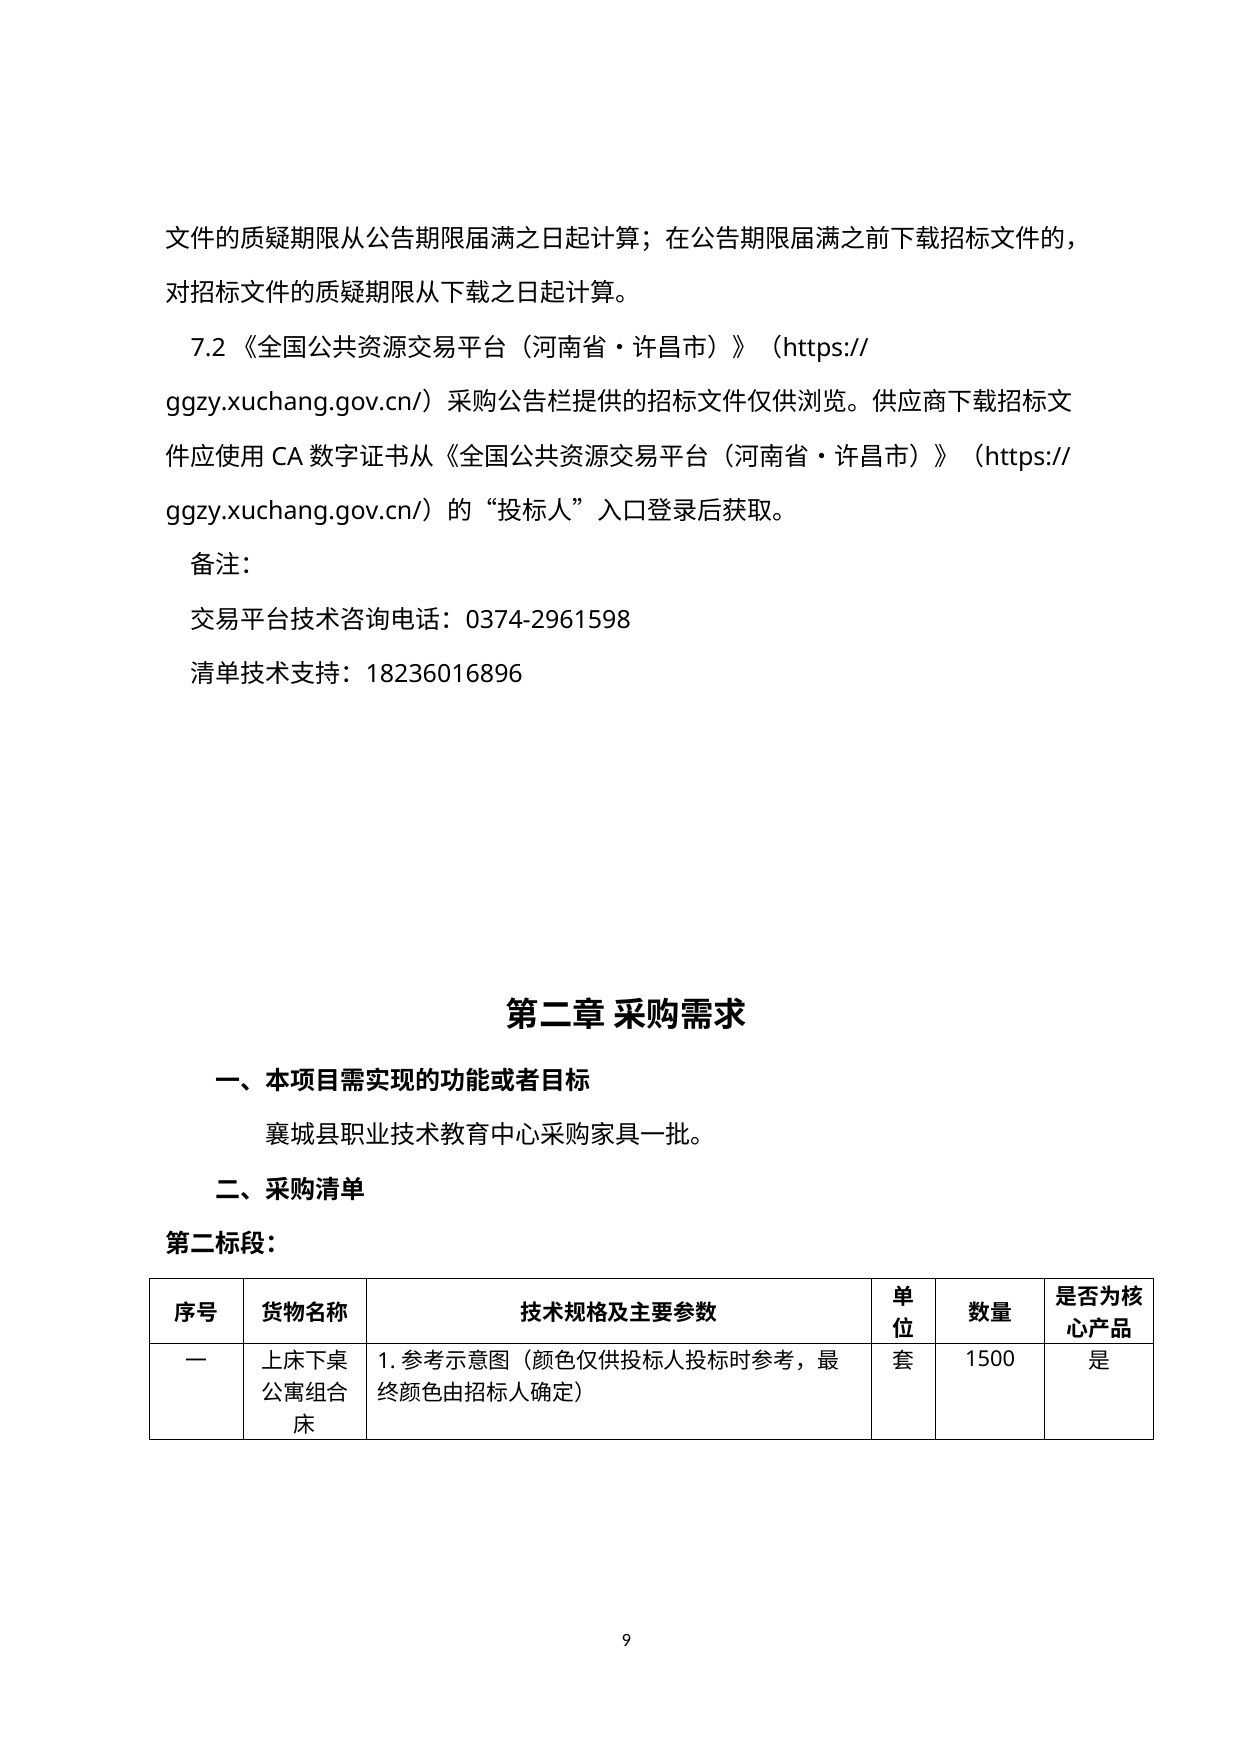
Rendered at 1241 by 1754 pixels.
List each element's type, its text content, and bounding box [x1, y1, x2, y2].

table_header 序号 [150, 1279, 243, 1342]
table_cell 上床下桌公寓组合床 [244, 1344, 366, 1438]
table_cell 1500 [936, 1344, 1044, 1438]
table_cell 套 [872, 1344, 935, 1438]
list 备注： [165, 545, 1087, 581]
table_header 技术规格及主要参数 [367, 1279, 871, 1342]
list 襄城县职业技术教育中心采购家具一批。 [165, 1115, 1087, 1151]
list 清单技术支持：18236016896 [165, 653, 1087, 690]
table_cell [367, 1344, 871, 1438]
table_cell 一 [150, 1344, 243, 1438]
table_cell 是 [1045, 1344, 1153, 1438]
list 7.2 《全国公共资源交易平台（河南省•许昌市）》（https://ggzy.xuchang.gov.cn/）采购公告栏提供的招标文件仅供浏览。供应商下载招标文件应使用 CA 数字证书从《全国公共资源交易平台（河南省•许昌市）》（https://ggzy.xuchang.gov.cn/）的“投标人”入口登录后获取。 [165, 327, 1087, 527]
list 交易平台技术咨询电话：0374-2961598 [165, 599, 1087, 635]
table_header 货物名称 [244, 1279, 366, 1342]
table_header 数量 [936, 1279, 1044, 1342]
list 采购清单 [165, 1169, 1087, 1206]
text 第二标段： [165, 1224, 1087, 1260]
table_header 是否为核心产品 [1045, 1279, 1153, 1342]
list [165, 218, 1087, 309]
text 一、本项目需实现的功能或者目标 [165, 1061, 1087, 1097]
text 第二章 采购需求 [165, 987, 1087, 1036]
table_header 单位 [872, 1279, 935, 1342]
